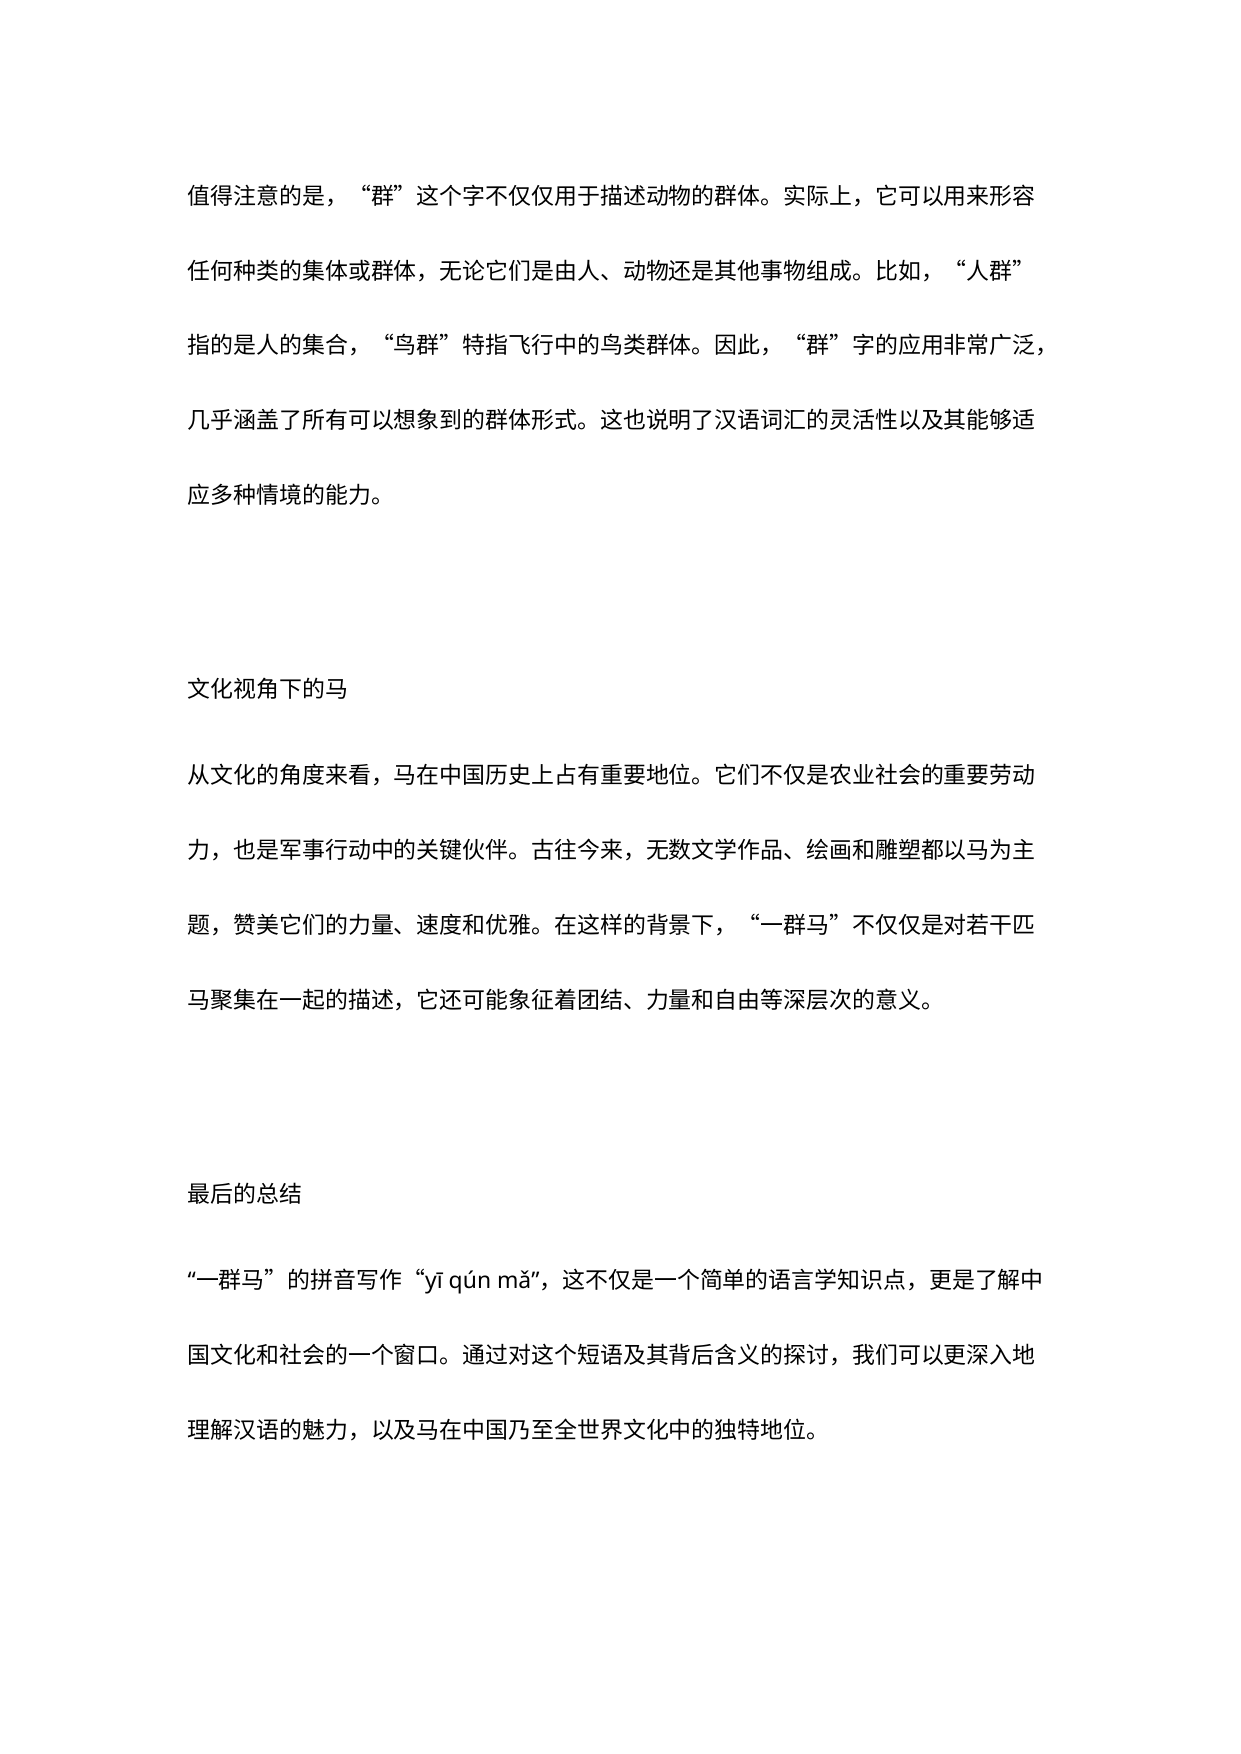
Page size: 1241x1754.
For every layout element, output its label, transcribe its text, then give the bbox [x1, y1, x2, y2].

text 从文化的角度来看，马在中国历史上占有重要地位。它们不仅是农业社会的重要劳动力，也是军事行动中的关键伙伴。古往今来，无数文学作品、绘画和雕塑都以马为主题，赞美它们的力量、速度和优雅。在这样的背景下，“一群马”不仅仅是对若干匹马聚集在一起的描述，它还可能象征着团结、力量和自由等深层次的意义。 [187, 742, 1053, 1031]
text 最后的总结 [187, 1160, 1053, 1225]
text 值得注意的是，“群”这个字不仅仅用于描述动物的群体。实际上，它可以用来形容任何种类的集体或群体，无论它们是由人、动物还是其他事物组成。比如，“人群”指的是人的集合，“鸟群”特指飞行中的鸟类群体。因此，“群”字的应用非常广泛，几乎涵盖了所有可以想象到的群体形式。这也说明了汉语词汇的灵活性以及其能够适应多种情境的能力。 [187, 162, 1053, 526]
text “一群马”的拼音写作“yī qún mǎ”，这不仅是一个简单的语言学知识点，更是了解中国文化和社会的一个窗口。通过对这个短语及其背后含义的探讨，我们可以更深入地理解汉语的魅力，以及马在中国乃至全世界文化中的独特地位。 [187, 1246, 1053, 1461]
text 文化视角下的马 [187, 655, 1053, 720]
